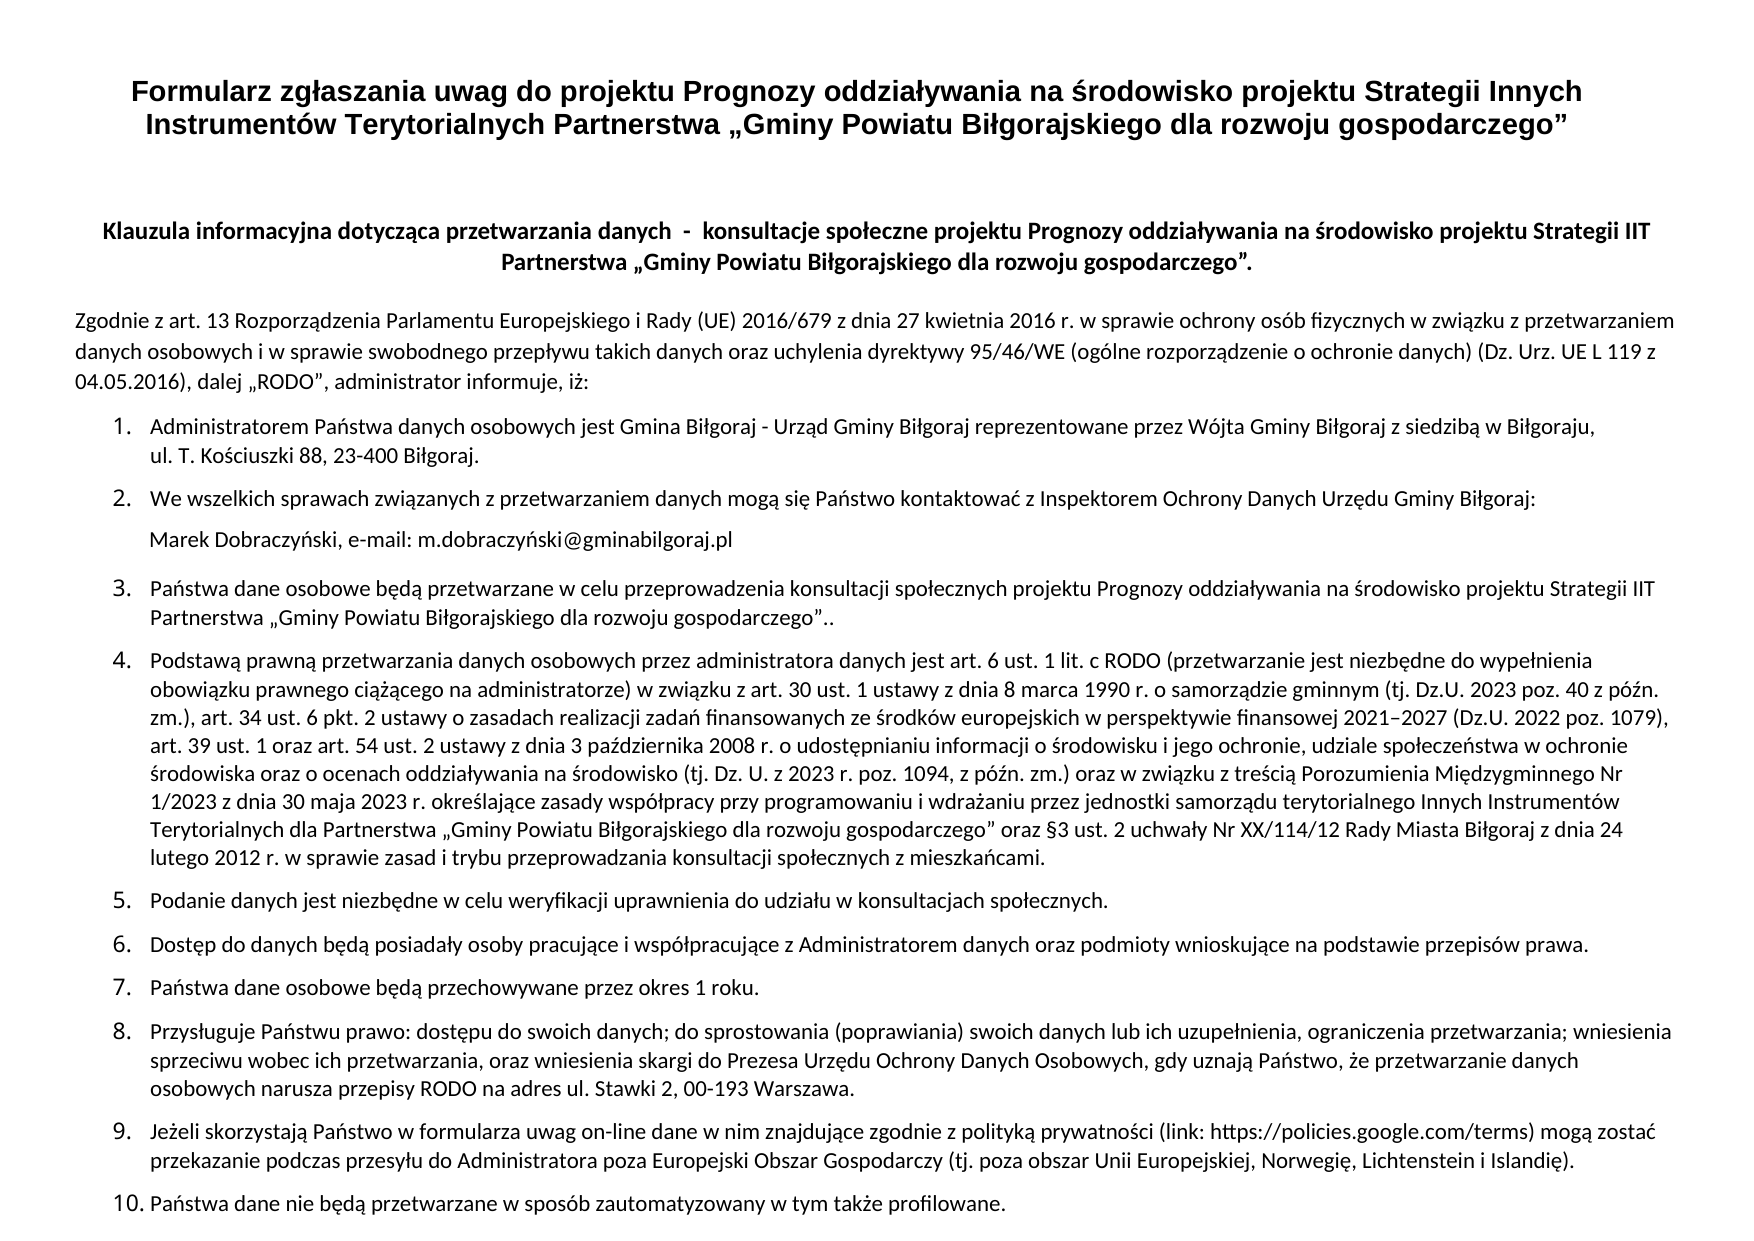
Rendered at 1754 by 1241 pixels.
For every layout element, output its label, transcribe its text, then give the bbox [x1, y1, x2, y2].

text Marek Dobraczyński, e-mail: m.dobraczyński@gminabilgoraj.pl [149, 525, 1679, 553]
list Jeżeli skorzystają Państwo w formularza uwag on-line dane w nim znajdujące zgodnie z polityką prywatności (link: https://policies.google.com/terms) mogą zostać przekazanie podczas przesyłu do Administratora poza Europejski Obszar Gospodarczy (tj. poza obszar Unii Europejskiej, Norwegię, Lichtenstein i Islandię). [112, 1115, 1679, 1174]
list Państwa dane osobowe będą przetwarzane w celu przeprowadzenia konsultacji społecznych projektu Prognozy oddziaływania na środowisko projektu Strategii IIT Partnerstwa „Gminy Powiatu Biłgorajskiego dla rozwoju gospodarczego”.. [112, 572, 1679, 631]
list Dostęp do danych będą posiadały osoby pracujące i współpracujące z Administratorem danych oraz podmioty wnioskujące na podstawie przepisów prawa. [112, 928, 1679, 959]
list Państwa dane nie będą przetwarzane w sposób zautomatyzowany w tym także profilowane. [112, 1187, 1679, 1218]
list Przysługuje Państwu prawo: dostępu do swoich danych; do sprostowania (poprawiania) swoich danych lub ich uzupełnienia, ograniczenia przetwarzania; wniesienia sprzeciwu wobec ich przetwarzania, oraz wniesienia skargi do Prezesa Urzędu Ochrony Danych Osobowych, gdy uznają Państwo, że przetwarzanie danych osobowych narusza przepisy RODO na adres ul. Stawki 2, 00-193 Warszawa. [112, 1015, 1679, 1102]
list Administratorem Państwa danych osobowych jest Gmina Biłgoraj - Urząd Gminy Biłgoraj reprezentowane przez Wójta Gminy Biłgoraj z siedzibą w Biłgoraju, ul. T. Kościuszki 88, 23-400 Biłgoraj. [112, 410, 1679, 469]
list Podanie danych jest niezbędne w celu weryfikacji uprawnienia do udziału w konsultacjach społecznych. [112, 884, 1679, 915]
text Zgodnie z art. 13 Rozporządzenia Parlamentu Europejskiego i Rady (UE) 2016/679 z dnia 27 kwietnia 2016 r. w sprawie ochrony osób fizycznych w związku z przetwarzaniem danych osobowych i w sprawie swobodnego przepływu takich danych oraz uchylenia dyrektywy 95/46/WE (ogólne rozporządzenie o ochronie danych) (Dz. Urz. UE L 119 z 04.05.2016), dalej „RODO”, administrator informuje, iż: [75, 307, 1679, 395]
text Klauzula informacyjna dotycząca przetwarzania danych - konsultacje społeczne projektu Prognozy oddziaływania na środowisko projektu Strategii IIT Partnerstwa „Gminy Powiatu Biłgorajskiego dla rozwoju gospodarczego”. [75, 215, 1679, 276]
list Państwa dane osobowe będą przechowywane przez okres 1 roku. [112, 971, 1679, 1003]
list We wszelkich sprawach związanych z przetwarzaniem danych mogą się Państwo kontaktować z Inspektorem Ochrony Danych Urzędu Gminy Biłgoraj: [112, 482, 1679, 513]
list Podstawą prawną przetwarzania danych osobowych przez administratora danych jest art. 6 ust. 1 lit. c RODO (przetwarzanie jest niezbędne do wypełnienia obowiązku prawnego ciążącego na administratorze) w związku z art. 30 ust. 1 ustawy z dnia 8 marca 1990 r. o samorządzie gminnym (tj. Dz.U. 2023 poz. 40 z późn. zm.), art. 34 ust. 6 pkt. 2 ustawy o zasadach realizacji zadań finansowanych ze środków europejskich w perspektywie finansowej 2021–2027 (Dz.U. 2022 poz. 1079), art. 39 ust. 1 oraz art. 54 ust. 2 ustawy z dnia 3 października 2008 r. o udostępnianiu informacji o środowisku i jego ochronie, udziale społeczeństwa w ochronie środowiska oraz o ocenach oddziaływania na środowisko (tj. Dz. U. z 2023 r. poz. 1094, z późn. zm.) oraz w związku z treścią Porozumienia Międzygminnego Nr 1/2023 z dnia 30 maja 2023 r. określające zasady współpracy przy programowaniu i wdrażaniu przez jednostki samorządu terytorialnego Innych Instrumentów Terytorialnych dla Partnerstwa „Gminy Powiatu Biłgorajskiego dla rozwoju gospodarczego” oraz §3 ust. 2 uchwały Nr XX/114/12 Rady Miasta Biłgoraj z dnia 24 lutego 2012 r. w sprawie zasad i trybu przeprowadzania konsultacji społecznych z mieszkańcami. [112, 644, 1679, 871]
